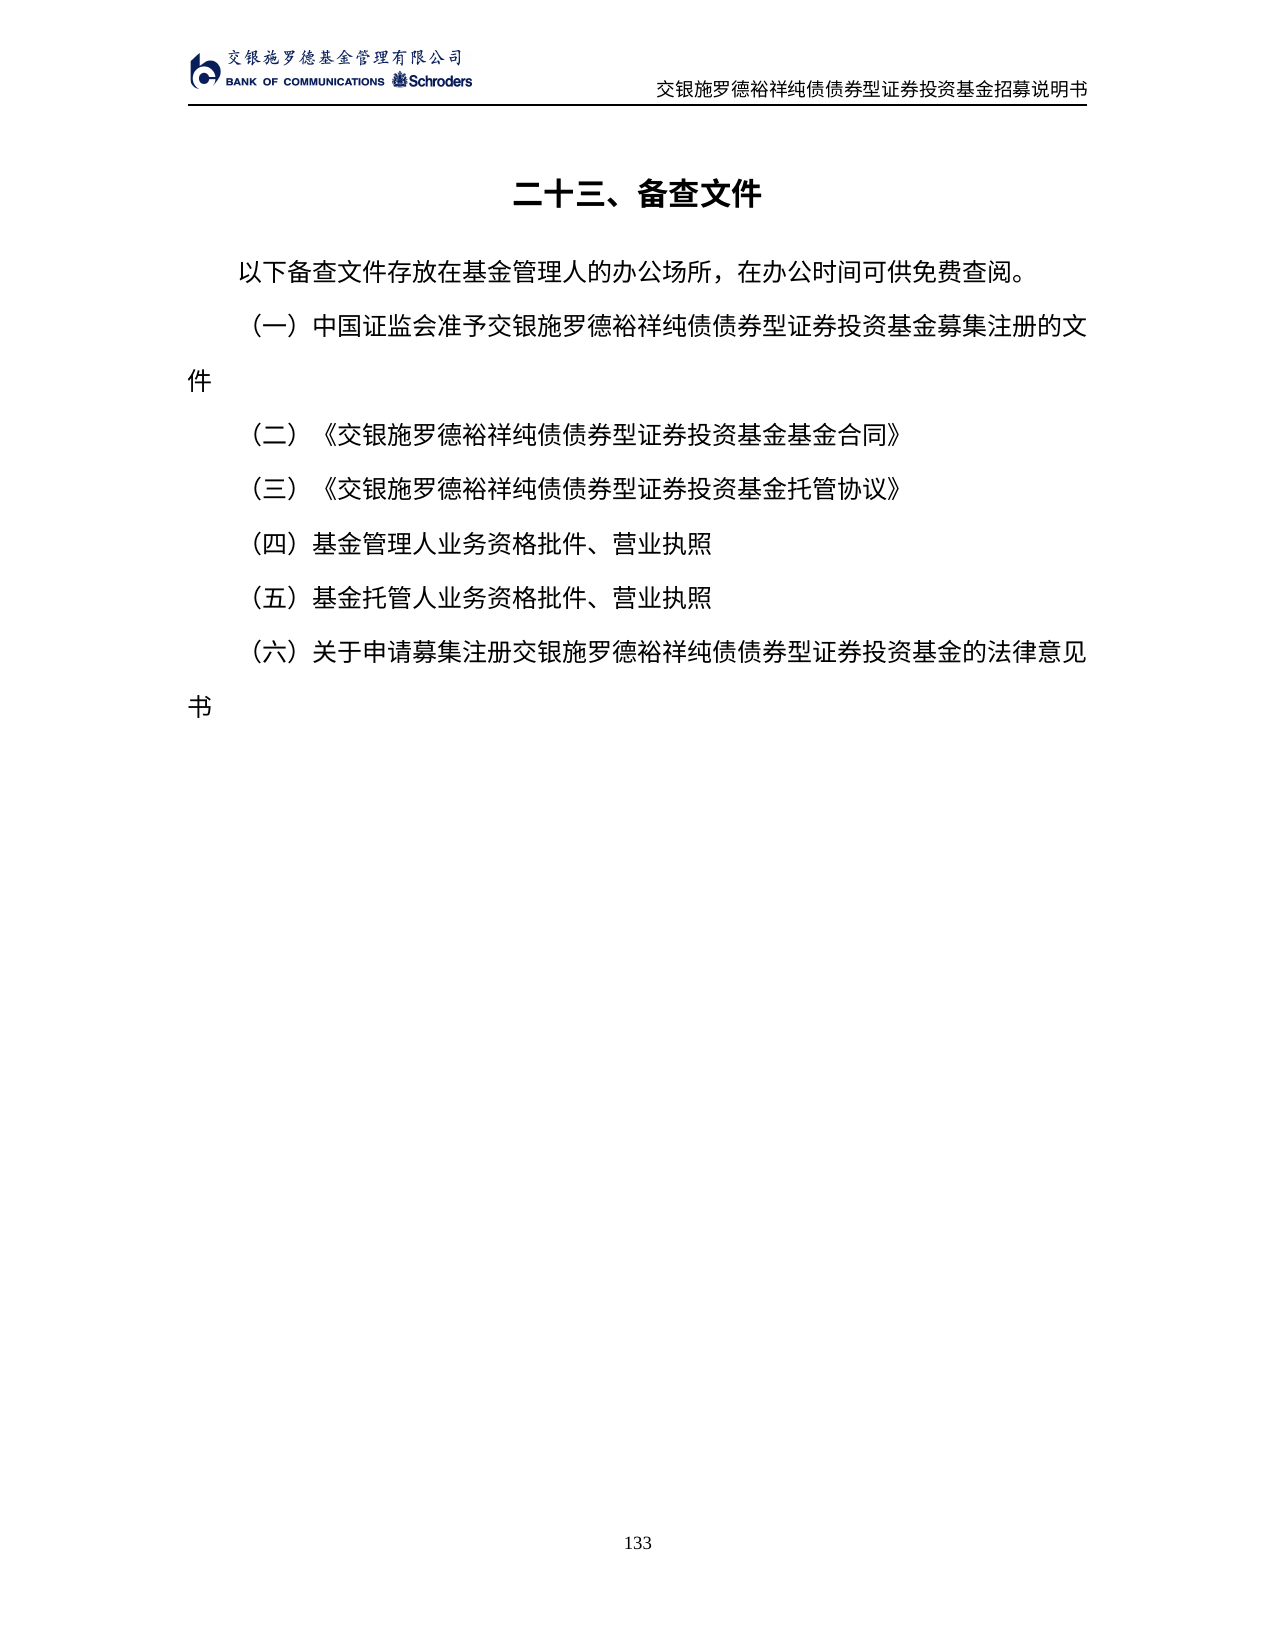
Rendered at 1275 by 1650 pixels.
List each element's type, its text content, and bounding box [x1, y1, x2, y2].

text （五）基金托管人业务资格批件、营业执照 [187, 578, 1087, 615]
text （一）中国证监会准予交银施罗德裕祥纯债债券型证券投资基金募集注册的文件 [187, 307, 1087, 397]
picture [190, 50, 472, 89]
text （六）关于申请募集注册交银施罗德裕祥纯债债券型证券投资基金的法律意见书 [187, 633, 1087, 723]
text （三）《交银施罗德裕祥纯债债券型证券投资基金托管协议》 [187, 470, 1087, 506]
text 二十三、备查文件 [187, 169, 1087, 215]
text （二）《交银施罗德裕祥纯债债券型证券投资基金基金合同》 [187, 415, 1087, 452]
text （四）基金管理人业务资格批件、营业执照 [187, 524, 1087, 560]
text 以下备查文件存放在基金管理人的办公场所，在办公时间可供免费查阅。 [187, 252, 1087, 288]
